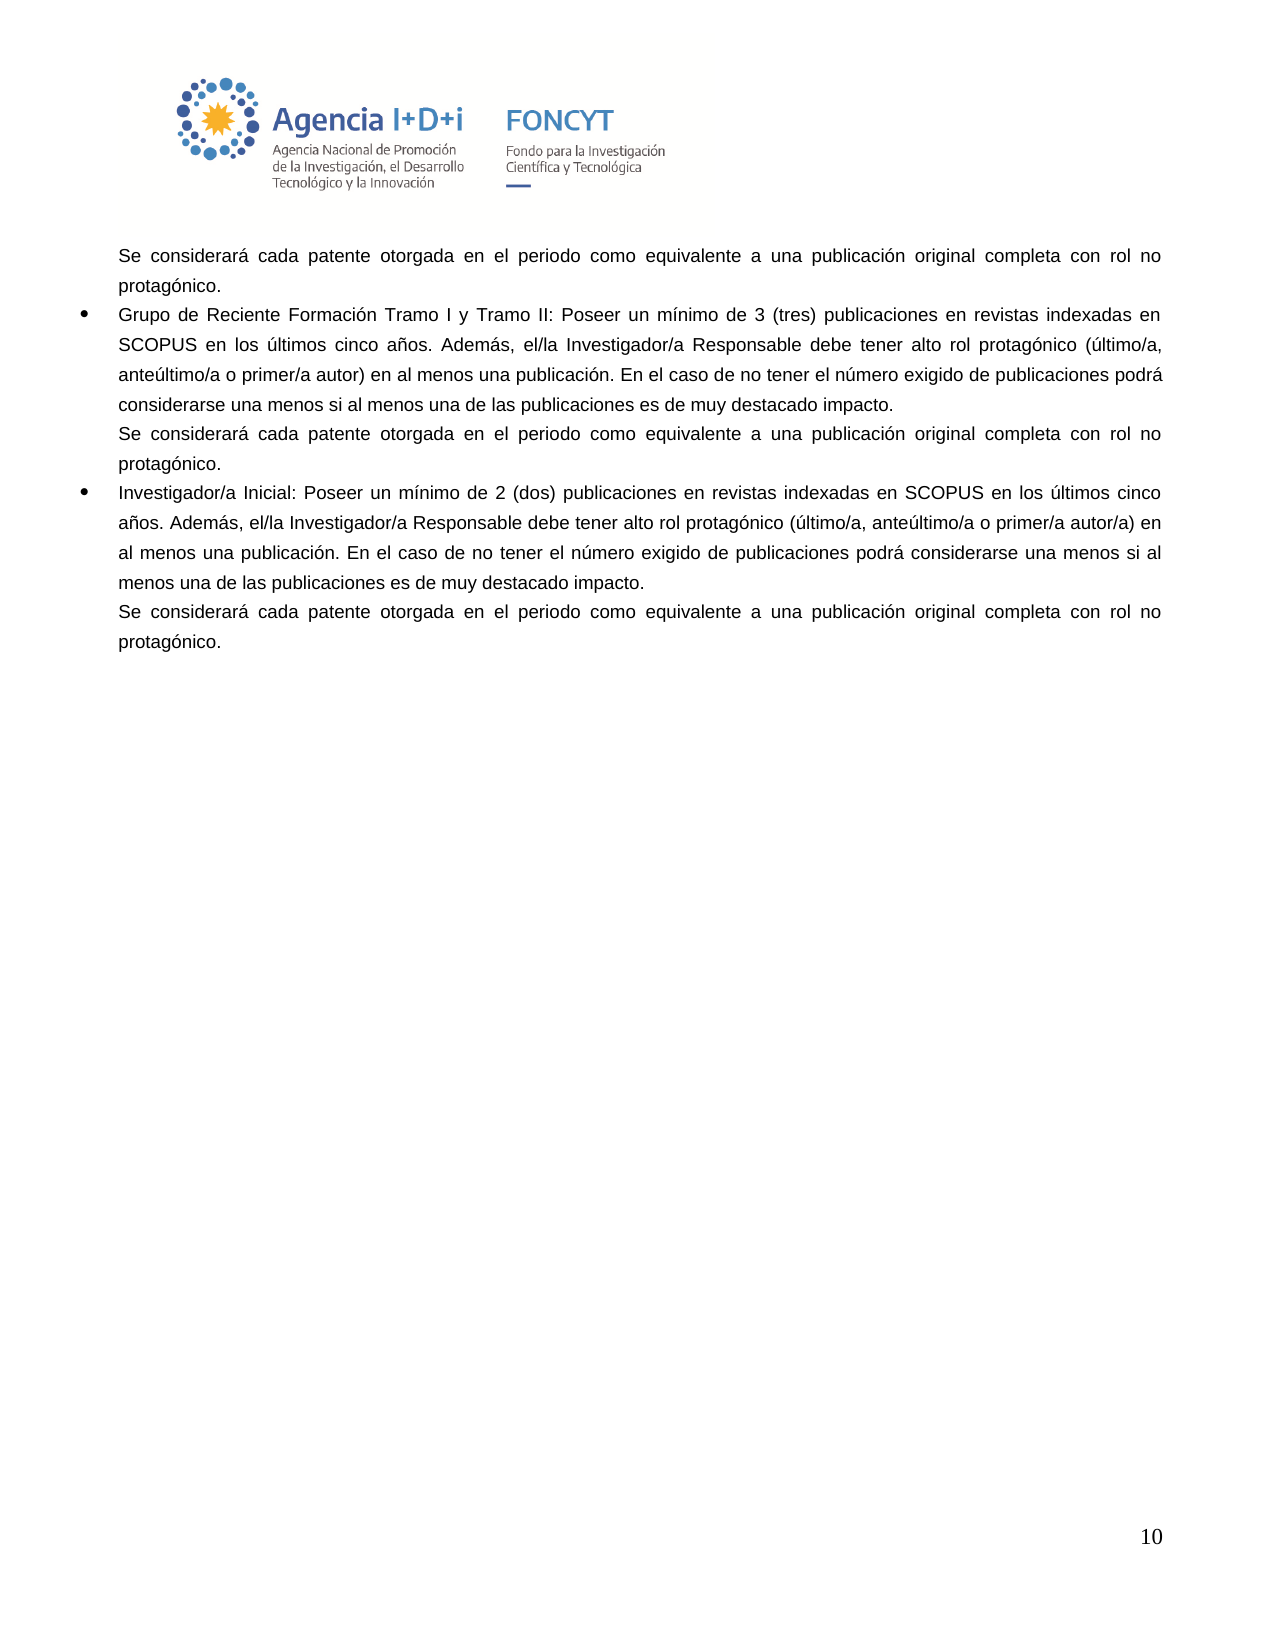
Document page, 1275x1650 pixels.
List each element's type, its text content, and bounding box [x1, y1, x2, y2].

list Grupo de Reciente Formación Tramo I y Tramo II: Poseer un mínimo de 3 (tres) publicaciones en revistas indexadas en SCOPUS en los últimos cinco años. Además, el/la Investigador/a Responsable debe tener alto rol protagónico (último/a, anteúltimo/a o primer/a autor) en al menos una publicación. En el caso de no tener el número exigido de publicaciones podrá considerarse una menos si al menos una de las publicaciones es de muy destacado impacto. [81, 296, 1163, 415]
text Se considerará cada patente otorgada en el periodo como equivalente a una publicación original completa con rol no protagónico. [118, 415, 1163, 474]
text Se considerará cada patente otorgada en el periodo como equivalente a una publicación original completa con rol no protagónico. [118, 237, 1163, 296]
picture [118, 33, 715, 237]
text Se considerará cada patente otorgada en el periodo como equivalente a una publicación original completa con rol no protagónico. [118, 593, 1163, 652]
list Investigador/a Inicial: Poseer un mínimo de 2 (dos) publicaciones en revistas indexadas en SCOPUS en los últimos cinco años. Además, el/la Investigador/a Responsable debe tener alto rol protagónico (último/a, anteúltimo/a o primer/a autor/a) en al menos una publicación. En el caso de no tener el número exigido de publicaciones podrá considerarse una menos si al menos una de las publicaciones es de muy destacado impacto. [81, 474, 1163, 593]
